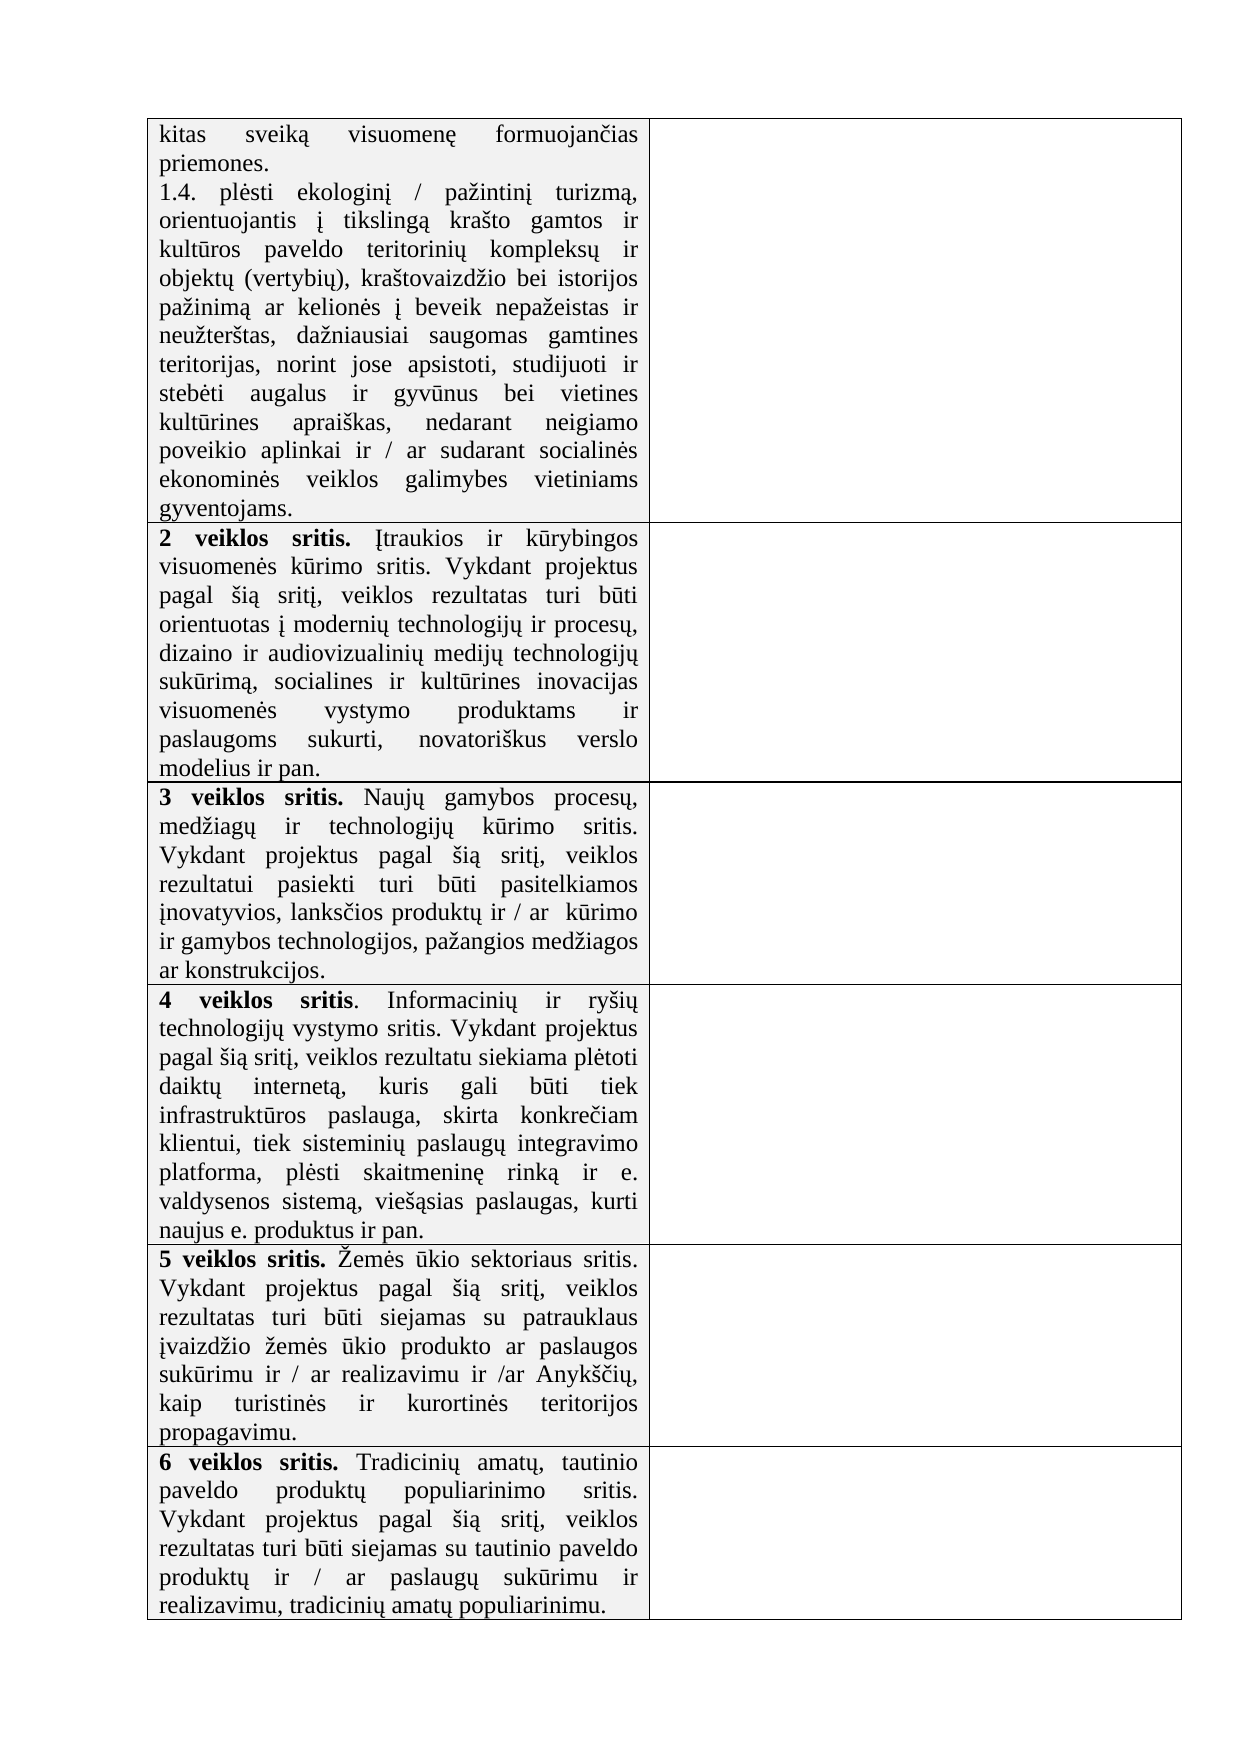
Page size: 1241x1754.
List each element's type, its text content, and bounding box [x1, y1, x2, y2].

table_cell 4 veiklos sritis. Informacinių ir ryšių technologijų vystymo sritis. Vykdant projektus pagal šią sritį, veiklos rezultatu siekiama plėtoti daiktų internetą, kuris gali būti tiek infrastruktūros paslauga, skirta konkrečiam klientui, tiek sisteminių paslaugų integravimo platforma, plėsti skaitmeninę rinką ir e. valdysenos sistemą, viešąsias paslaugas, kurti naujus e. produktus ir pan. [148, 985, 649, 1243]
table_cell [650, 1447, 1181, 1619]
table_cell 5 veiklos sritis. Žemės ūkio sektoriaus sritis. Vykdant projektus pagal šią sritį, veiklos rezultatas turi būti siejamas su patrauklaus įvaizdžio žemės ūkio produkto ar paslaugos sukūrimu ir / ar realizavimu ir /ar Anykščių, kaip turistinės ir kurortinės teritorijos propagavimu. [148, 1245, 649, 1446]
table_cell [650, 523, 1181, 781]
table_cell 6 veiklos sritis. Tradicinių amatų, tautinio paveldo produktų populiarinimo sritis. Vykdant projektus pagal šią sritį, veiklos rezultatas turi būti siejamas su tautinio paveldo produktų ir / ar paslaugų sukūrimu ir realizavimu, tradicinių amatų populiarinimu. [148, 1447, 649, 1619]
table_cell [650, 985, 1181, 1243]
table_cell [148, 119, 649, 522]
table_cell [650, 119, 1181, 522]
table_cell 3 veiklos sritis. Naujų gamybos procesų, medžiagų ir technologijų kūrimo sritis. Vykdant projektus pagal šią sritį, veiklos rezultatui pasiekti turi būti pasitelkiamos įnovatyvios, lanksčios produktų ir / ar kūrimo ir gamybos technologijos, pažangios medžiagos ar konstrukcijos. [148, 783, 649, 984]
table_cell [650, 783, 1181, 984]
table_cell 2 veiklos sritis. Įtraukios ir kūrybingos visuomenės kūrimo sritis. Vykdant projektus pagal šią sritį, veiklos rezultatas turi būti orientuotas į modernių technologijų ir procesų, dizaino ir audiovizualinių medijų technologijų sukūrimą, socialines ir kultūrines inovacijas visuomenės vystymo produktams ir paslaugoms sukurti, novatoriškus verslo modelius ir pan. [148, 523, 649, 781]
table_cell [650, 1245, 1181, 1446]
